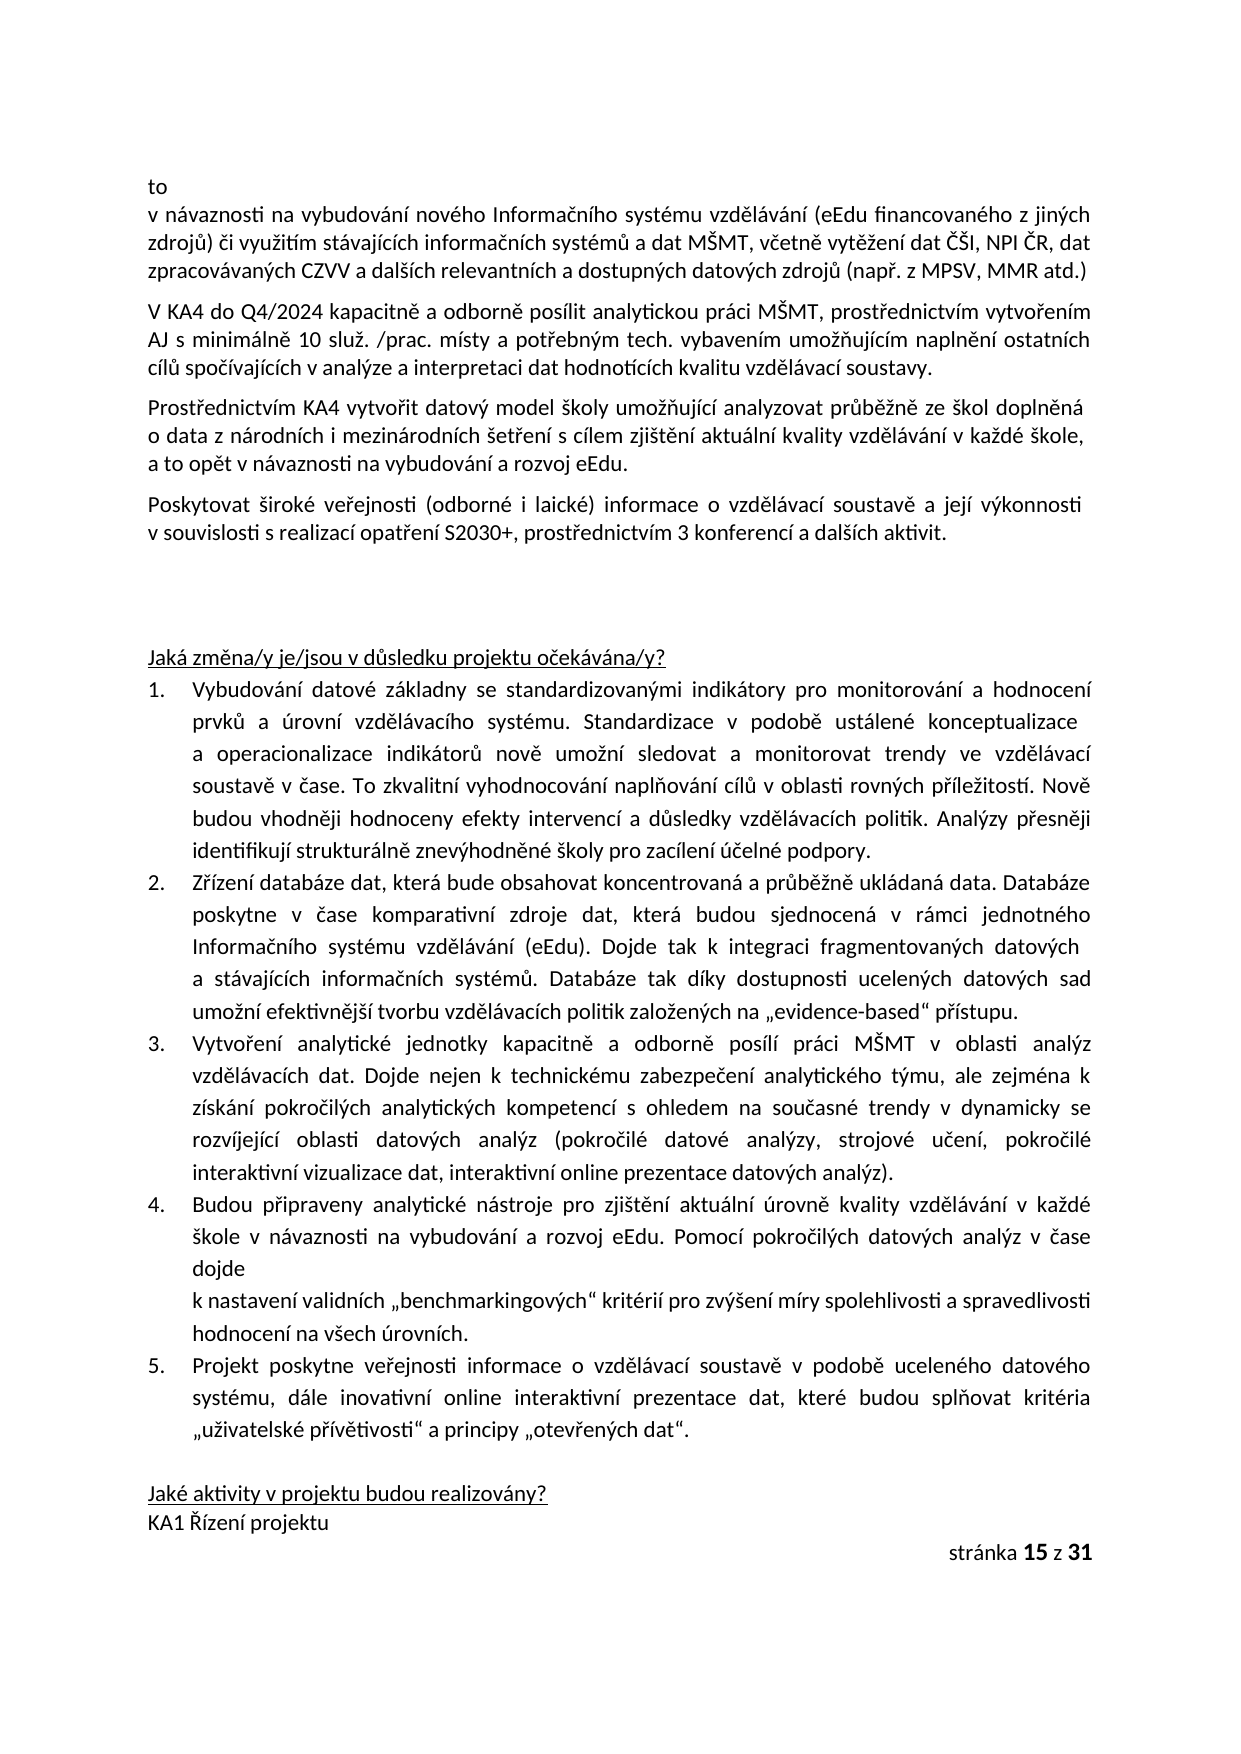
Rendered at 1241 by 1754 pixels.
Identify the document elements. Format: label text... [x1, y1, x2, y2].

text Jaké aktivity v projektu budou realizovány? [148, 1479, 1092, 1508]
text KA1 Řízení projektu [148, 1508, 1092, 1536]
text 2. Zřízení databáze dat, která bude obsahovat koncentrovaná a průběžně ukládaná data. Databáze poskytne v čase komparativní zdroje dat, která budou sjednocená v rámci jednotného Informačního systému vzdělávání (eEdu). Dojde tak k integraci fragmentovaných datových a stávajících informačních systémů. Databáze tak díky dostupnosti ucelených datových sad umožní efektivnější tvorbu vzdělávacích politik založených na „evidence-based“ přístupu. [148, 868, 1092, 1025]
text Jaká změna/y je/jsou v důsledku projektu očekávána/y? [148, 643, 1092, 671]
text V KA4 do Q4/2024 kapacitně a odborně posílit analytickou práci MŠMT, prostřednictvím vytvořením AJ s minimálně 10 služ. /prac. místy a potřebným tech. vybavením umožňujícím naplnění ostatních cílů spočívajících v analýze a interpretaci dat hodnotících kvalitu vzdělávací soustavy. [148, 297, 1092, 381]
text 3. Vytvoření analytické jednotky kapacitně a odborně posílí práci MŠMT v oblasti analýz vzdělávacích dat. Dojde nejen k technickému zabezpečení analytického týmu, ale zejména k získání pokročilých analytických kompetencí s ohledem na současné trendy v dynamicky se rozvíjející oblasti datových analýz (pokročilé datové analýzy, strojové učení, pokročilé interaktivní vizualizace dat, interaktivní online prezentace datových analýz). [148, 1029, 1092, 1186]
text 5. Projekt poskytne veřejnosti informace o vzdělávací soustavě v podobě uceleného datového systému, dále inovativní online interaktivní prezentace dat, které budou splňovat kritéria „uživatelské přívětivosti“ a principy „otevřených dat“. [148, 1351, 1092, 1443]
text Prostřednictvím KA4 vytvořit datový model školy umožňující analyzovat průběžně ze škol doplněná o data z národních i mezinárodních šetření s cílem zjištění aktuální kvality vzdělávání v každé škole, a to opět v návaznosti na vybudování a rozvoj eEdu. [148, 393, 1092, 478]
text Poskytovat široké veřejnosti (odborné i laické) informace o vzdělávací soustavě a její výkonnosti v souvislosti s realizací opatření S2030+, prostřednictvím 3 konferencí a dalších aktivit. [148, 490, 1092, 546]
text 4. Budou připraveny analytické nástroje pro zjištění aktuální úrovně kvality vzdělávání v každé škole v návaznosti na vybudování a rozvoj eEdu. Pomocí pokročilých datových analýz v čase dojde k nastavení validních „benchmarkingových“ kritérií pro zvýšení míry spolehlivosti a spravedlivosti hodnocení na všech úrovních. [148, 1190, 1092, 1347]
text 1. Vybudování datové základny se standardizovanými indikátory pro monitorování a hodnocení prvků a úrovní vzdělávacího systému. Standardizace v podobě ustálené konceptualizace a operacionalizace indikátorů nově umožní sledovat a monitorovat trendy ve vzdělávací soustavě v čase. To zkvalitní vyhodnocování naplňování cílů v oblasti rovných příležitostí. Nově budou vhodněji hodnoceny efekty intervencí a důsledky vzdělávacích politik. Analýzy přesněji identifikují strukturálně znevýhodněné školy pro zacílení účelné podpory. [148, 675, 1092, 864]
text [148, 172, 1092, 284]
